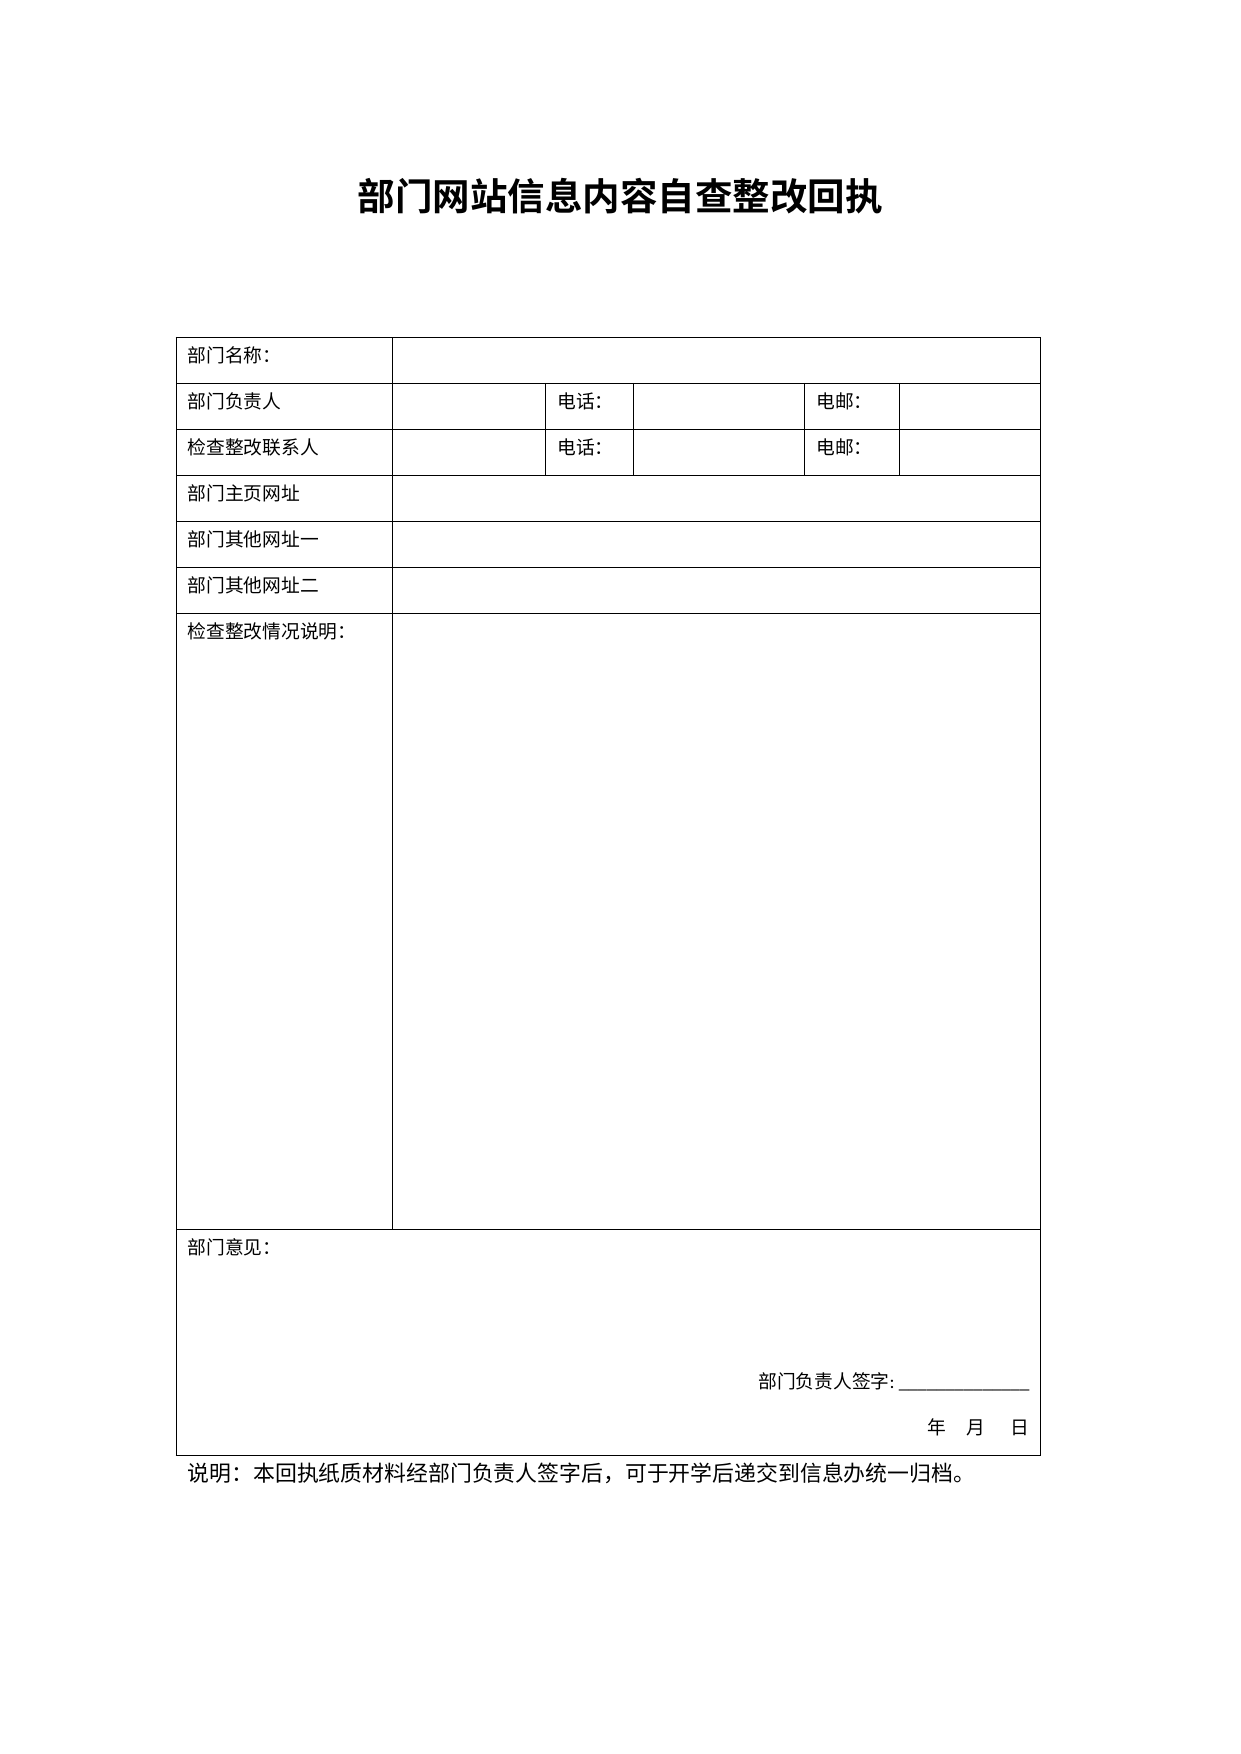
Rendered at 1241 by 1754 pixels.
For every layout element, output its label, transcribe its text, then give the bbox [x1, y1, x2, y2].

table_cell 部门其他网址一 [177, 522, 392, 567]
table_cell [393, 522, 1040, 567]
table_cell [393, 384, 545, 429]
text 说明：本回执纸质材料经部门负责人签字后，可于开学后递交到信息办统一归档。 [187, 1456, 1053, 1488]
table_cell [393, 614, 1040, 1229]
table_cell [393, 430, 545, 475]
table_cell [900, 430, 1040, 475]
text 部门网站信息内容自查整改回执 [187, 162, 1053, 227]
table_cell 电邮： [805, 384, 899, 429]
table_cell [393, 568, 1040, 613]
table_cell [634, 384, 804, 429]
table_cell 部门其他网址二 [177, 568, 392, 613]
table_cell 电话： [546, 384, 633, 429]
table_cell 检查整改情况说明： [177, 614, 392, 1229]
table_header [393, 338, 1040, 383]
table_cell 部门负责人 [177, 384, 392, 429]
table_cell [634, 430, 804, 475]
table_header 部门名称： [177, 338, 392, 383]
table_cell 检查整改联系人 [177, 430, 392, 475]
table_cell [393, 476, 1040, 521]
table_cell 部门意见： 部门负责人签字: ______________ 年 月 日 [177, 1230, 1040, 1455]
table_cell 电话： [546, 430, 633, 475]
table_cell 电邮： [805, 430, 899, 475]
table_cell 部门主页网址 [177, 476, 392, 521]
table_cell [900, 384, 1040, 429]
